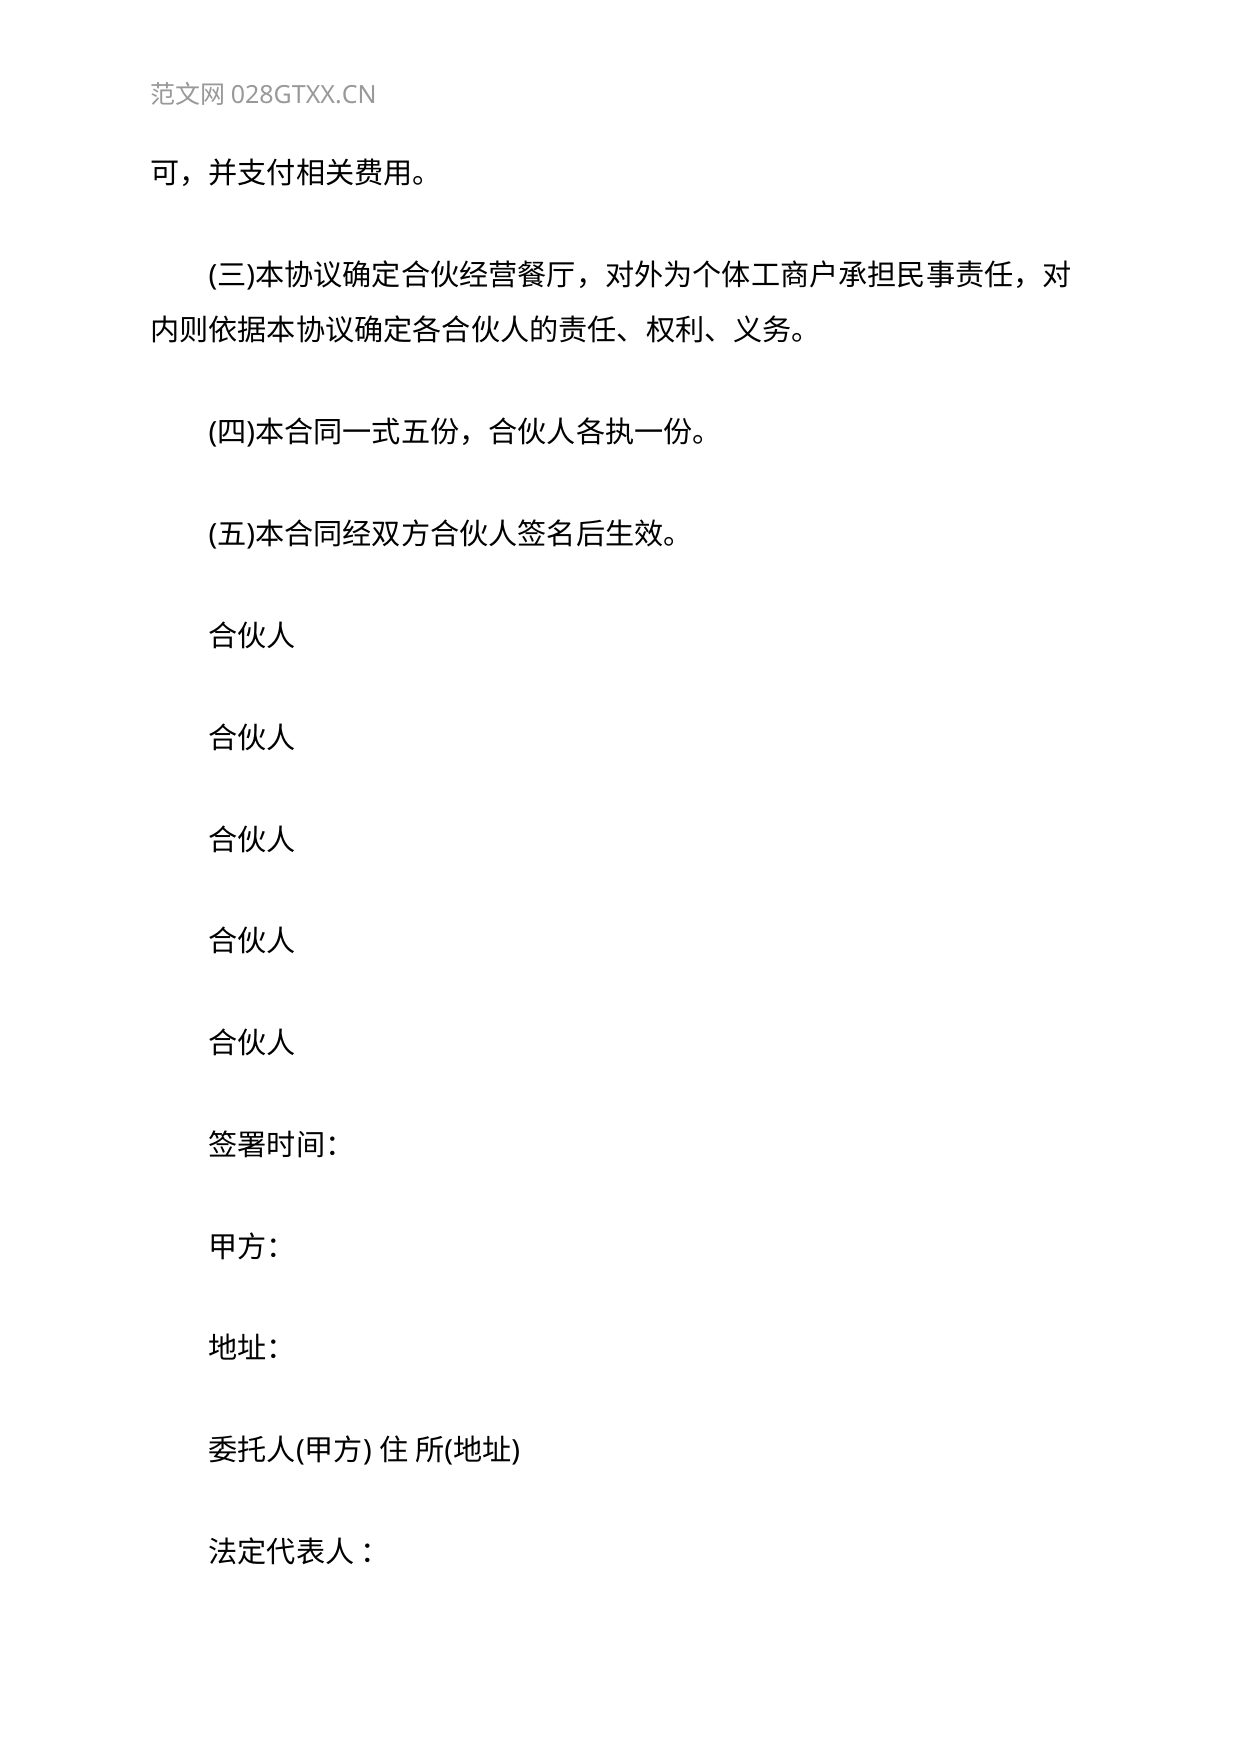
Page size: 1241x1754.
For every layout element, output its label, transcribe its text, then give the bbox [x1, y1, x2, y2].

text 合伙人 [150, 1019, 1090, 1062]
text 委托人(甲方) 住 所(地址) [150, 1427, 1090, 1469]
text (五)本合同经双方合伙人签名后生效。 [150, 511, 1090, 553]
text 合伙人 [150, 918, 1090, 960]
text 合伙人 [150, 816, 1090, 858]
text 合伙人 [150, 612, 1090, 655]
text 法定代表人 ： [150, 1529, 1090, 1571]
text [150, 150, 1090, 192]
text 合伙人 [150, 714, 1090, 757]
text 地址： [150, 1325, 1090, 1367]
text 签署时间： [150, 1121, 1090, 1164]
text (四)本合同一式五份，合伙人各执一份。 [150, 408, 1090, 451]
text 甲方： [150, 1223, 1090, 1265]
text (三)本协议确定合伙经营餐厅，对外为个体工商户承担民事责任，对内则依据本协议确定各合伙人的责任、权利、义务。 [150, 252, 1090, 349]
